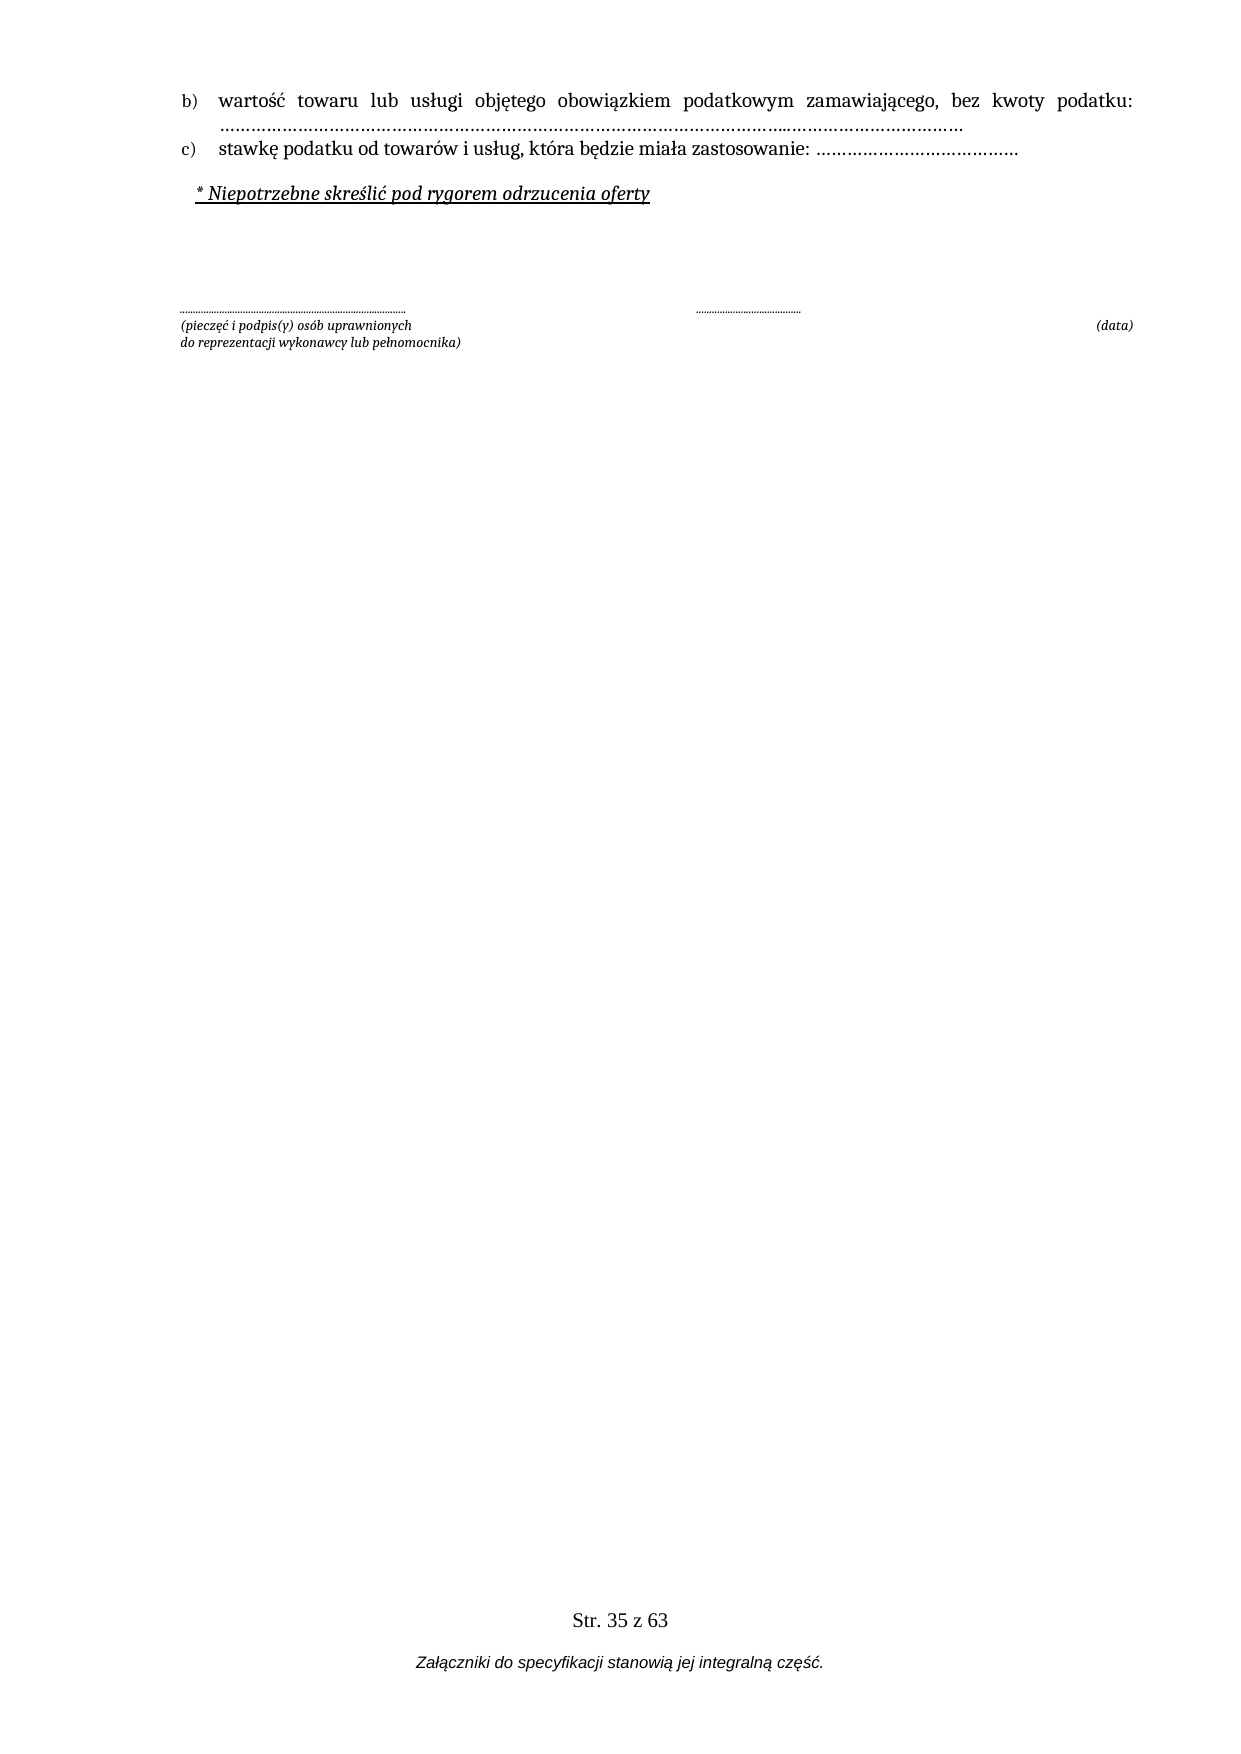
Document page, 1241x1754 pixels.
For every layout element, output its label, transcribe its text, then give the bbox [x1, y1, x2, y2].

list stawkę podatku od towarów i usług, która będzie miała zastosowanie: ………………………………… [181, 137, 1134, 161]
text ...................................................................................... ........................................ [106, 301, 1134, 317]
text (pieczęć i podpis(y) osób uprawnionych (data) do reprezentacji wykonawcy lub pełnomocnika) [180, 317, 1134, 351]
list wartość towaru lub usługi objętego obowiązkiem podatkowym zamawiającego, bez kwoty podatku: ………………………………………………………………………………………………..…………………………… [181, 89, 1134, 137]
text * Niepotrzebne skreślić pod rygorem odrzucenia oferty [195, 182, 1134, 206]
